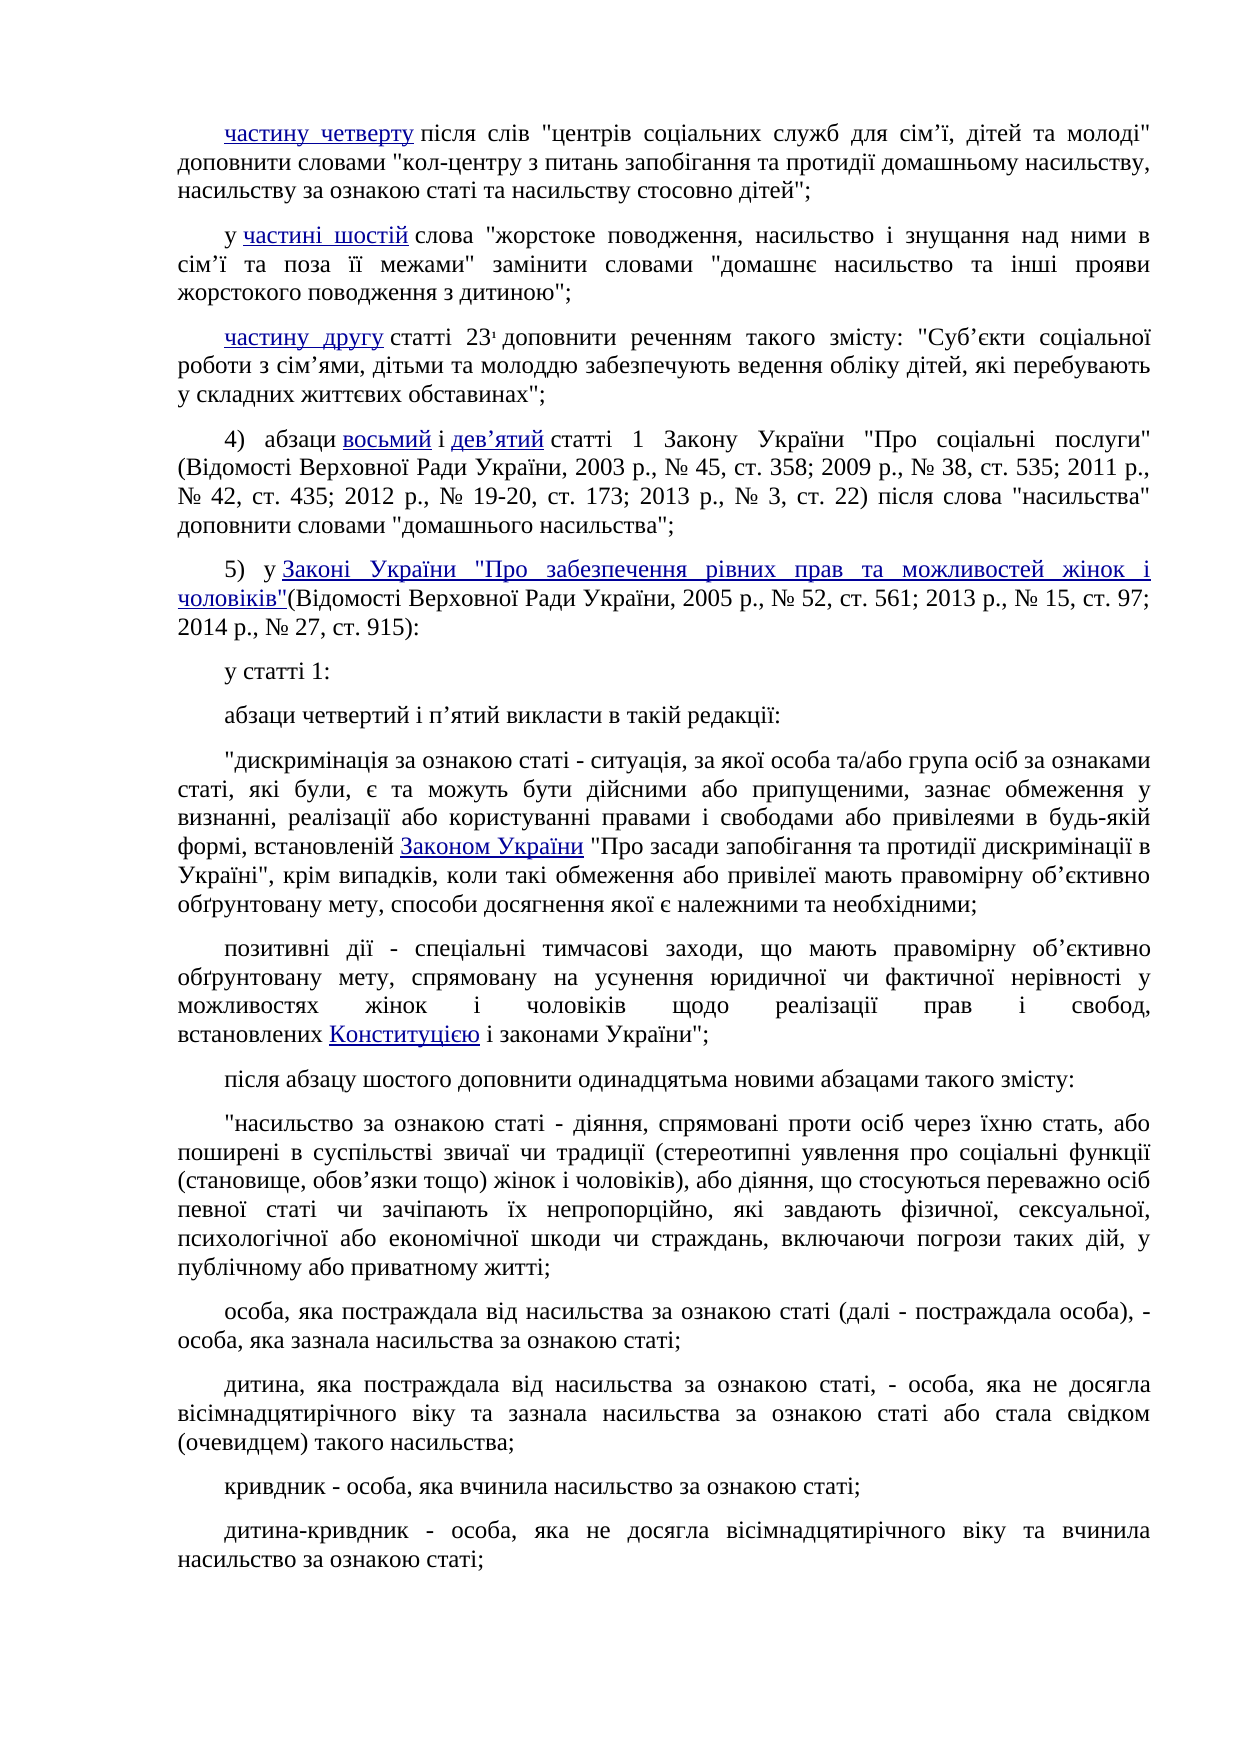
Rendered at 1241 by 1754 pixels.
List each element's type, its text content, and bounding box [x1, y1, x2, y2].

text особа, яка постраждала від насильства за ознакою статі (далі - постраждала особа), - особа, яка зазнала насильства за ознакою статі; [177, 1296, 1152, 1354]
text "дискримінація за ознакою статі - ситуація, за якої особа та/або група осіб за ознаками статі, які були, є та можуть бути дійсними або припущеними, зазнає обмеження у визнанні, реалізації або користуванні правами і свободами або привілеями в будь-якій формі, встановленій Законом України "Про засади запобігання та протидії дискримінації в Україні", крім випадків, коли такі обмеження або привілеї мають правомірну об’єктивно обґрунтовану мету, способи досягнення якої є належними та необхідними; [177, 745, 1152, 917]
text 4) абзаци восьмий і дев’ятий статті 1 Закону України "Про соціальні послуги" (Відомості Верховної Ради України, 2003 р., № 45, ст. 358; 2009 р., № 38, ст. 535; 2011 р., № 42, ст. 435; 2012 р., № 19-20, ст. 173; 2013 р., № 3, ст. 22) після слова "насильства" доповнити словами "домашнього насильства"; [177, 424, 1152, 539]
text позитивні дії - спеціальні тимчасові заходи, що мають правомірну об’єктивно обґрунтовану мету, спрямовану на усунення юридичної чи фактичної нерівності у можливостях жінок і чоловіків щодо реалізації прав і свобод, встановлених Конституцією і законами України"; [177, 933, 1152, 1048]
text 5) у Законі України "Про забезпечення рівних прав та можливостей жінок і чоловіків"(Відомості Верховної Ради України, 2005 р., № 52, ст. 561; 2013 р., № 15, ст. 97; 2014 р., № 27, ст. 915): [177, 554, 1152, 641]
text у частині шостій слова "жорстоке поводження, насильство і знущання над ними в сім’ї та поза її межами" замінити словами "домашнє насильство та інші прояви жорстокого поводження з дитиною"; [177, 220, 1152, 306]
text у статті 1: [177, 656, 1152, 685]
text кривдник - особа, яка вчинила насильство за ознакою статі; [177, 1471, 1152, 1500]
text дитина-кривдник - особа, яка не досягла вісімнадцятирічного віку та вчинила насильство за ознакою статі; [177, 1516, 1152, 1573]
text частину другу статті 23-1 доповнити реченням такого змісту: "Суб’єкти соціальної роботи з сім’ями, дітьми та молоддю забезпечують ведення обліку дітей, які перебувають у складних життєвих обставинах"; [177, 322, 1152, 408]
text частину четверту після слів "центрів соціальних служб для сім’ї, дітей та молоді" доповнити словами "кол-центру з питань запобігання та протидії домашньому насильству, насильству за ознакою статі та насильству стосовно дітей"; [177, 118, 1152, 204]
text після абзацу шостого доповнити одинадцятьма новими абзацами такого змісту: [177, 1064, 1152, 1092]
text "насильство за ознакою статі - діяння, спрямовані проти осіб через їхню стать, або поширені в суспільстві звичаї чи традиції (стереотипні уявлення про соціальні функції (становище, обов’язки тощо) жінок і чоловіків), або діяння, що стосуються переважно осіб певної статі чи зачіпають їх непропорційно, які завдають фізичної, сексуальної, психологічної або економічної шкоди чи страждань, включаючи погрози таких дій, у публічному або приватному житті; [177, 1108, 1152, 1281]
text абзаци четвертий і п’ятий викласти в такій редакції: [177, 701, 1152, 729]
text дитина, яка постраждала від насильства за ознакою статі, - особа, яка не досягла вісімнадцятирічного віку та зазнала насильства за ознакою статі або стала свідком (очевидцем) такого насильства; [177, 1369, 1152, 1456]
